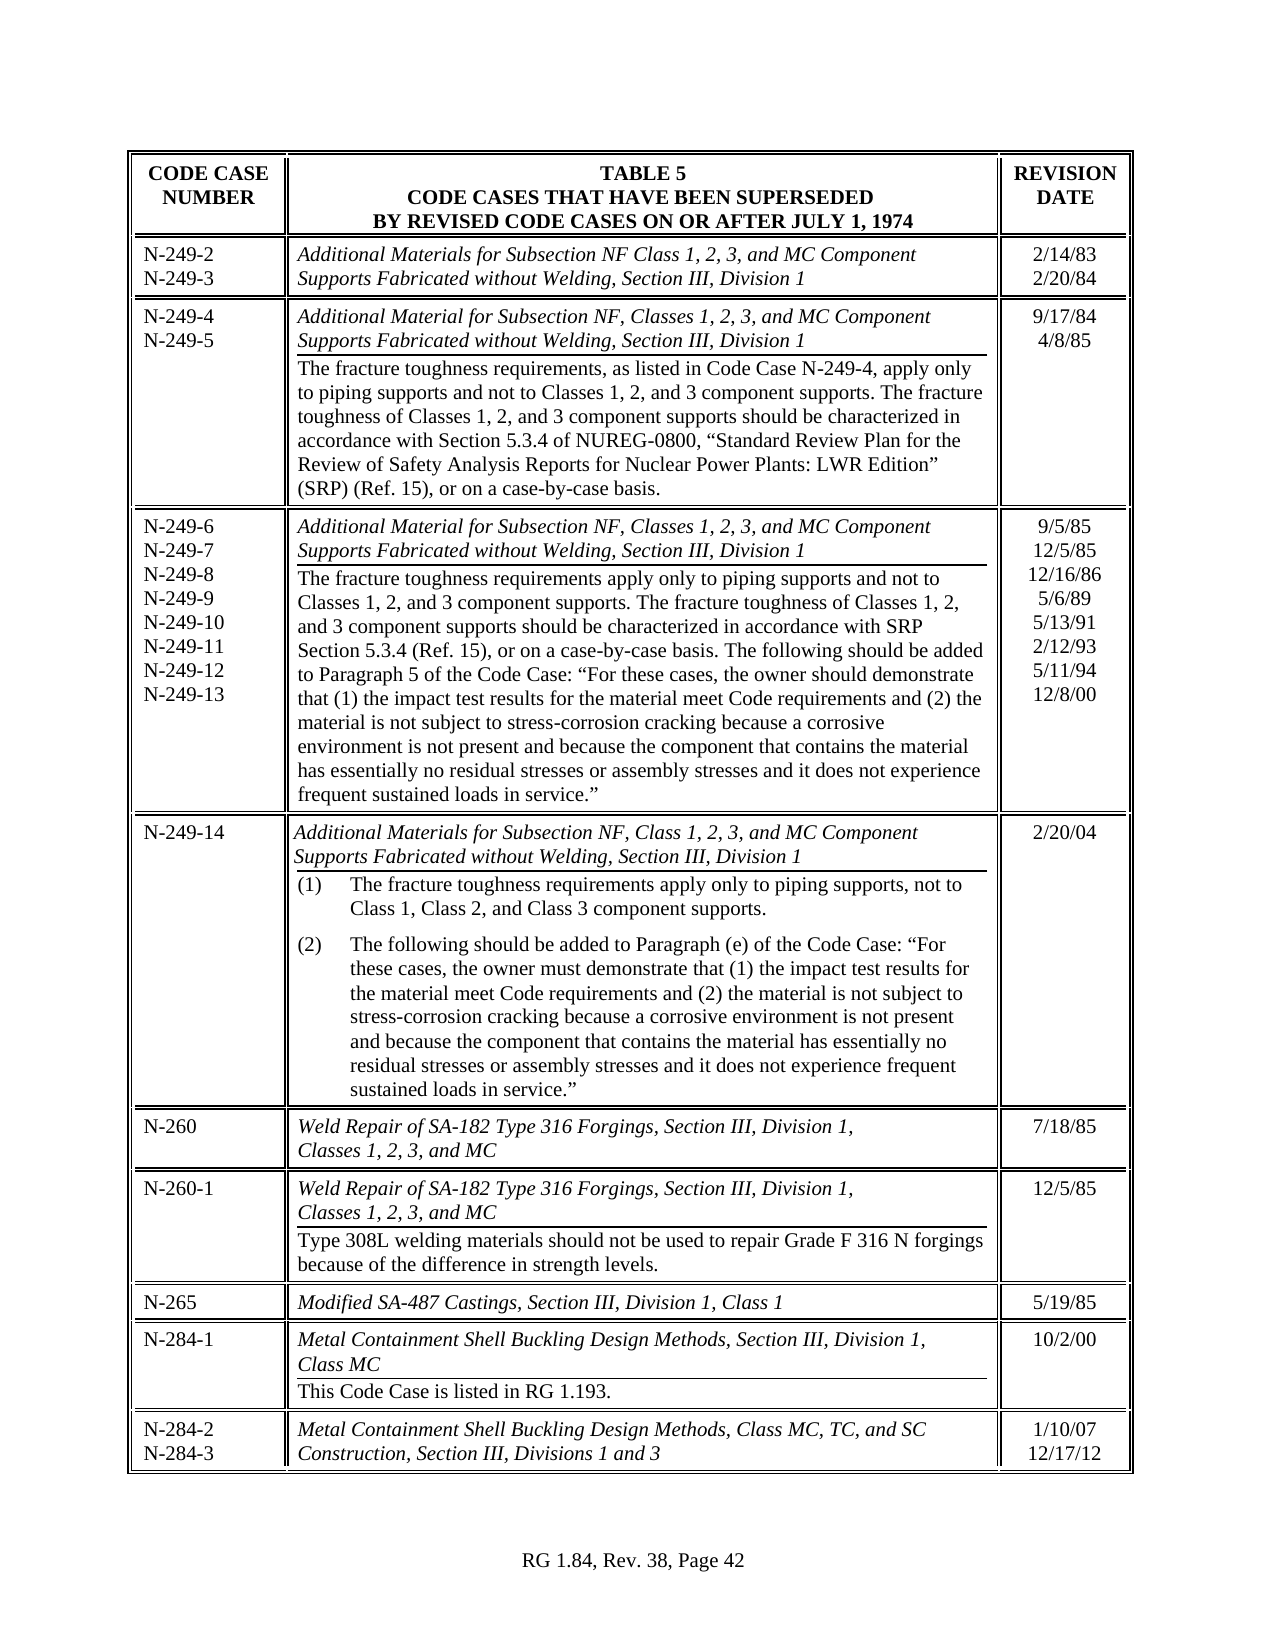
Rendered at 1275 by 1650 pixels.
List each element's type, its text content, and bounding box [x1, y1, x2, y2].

table_header CODE CASE NUMBER [130, 152, 287, 233]
table_cell N-260 [130, 1105, 287, 1167]
table_cell 9/5/85 12/5/85 12/16/86 5/6/89 5/13/91 2/12/93 5/11/94 12/8/00 [999, 505, 1131, 811]
table_cell N-249-4 N-249-5 [130, 295, 287, 505]
table_cell Metal Containment Shell Buckling Design Methods, Class MC, TC, and SC Construction, Section III, Divisions 1 and 3 [287, 1408, 999, 1469]
table_cell 12/5/85 [999, 1167, 1131, 1281]
table_header REVISION DATE [999, 152, 1131, 233]
table_cell Additional Material for Subsection NF, Classes 1, 2, 3, and MC Component Supports Fabricated without Welding, Section III, Division 1 The fracture toughness requirements, as listed in Code Case N-249-4, apply only to piping supports and not to Classes 1, 2, and 3 component supports. The fracture toughness of Classes 1, 2, and 3 component supports should be characterized in accordance with Section 5.3.4 of NUREG-0800, “Standard Review Plan for the Review of Safety Analysis Reports for Nuclear Power Plants: LWR Edition” (SRP) (Ref. 15), or on a case-by-case basis. [289, 300, 997, 505]
table_cell 10/2/00 [999, 1318, 1131, 1408]
table_cell Modified SA-487 Castings, Section III, Division 1, Class 1 [289, 1285, 997, 1318]
table_cell N-260-1 [130, 1167, 287, 1281]
table_cell N-284-2 N-284-3 [130, 1408, 287, 1469]
table_cell 1/10/07 12/17/12 [999, 1408, 1131, 1469]
table_cell Metal Containment Shell Buckling Design Methods, Section III, Division 1, Class MC This Code Case is listed in RG 1.193. [289, 1323, 997, 1408]
table_cell N-249-2 N-249-3 [130, 233, 287, 295]
table_cell N-265 [130, 1281, 287, 1318]
table_cell 2/14/83 2/20/84 [999, 233, 1131, 295]
table_cell N-249-6 N-249-7 N-249-8 N-249-9 N-249-10 N-249-11 N-249-12 N-249-13 [130, 505, 287, 811]
table_cell Additional Material for Subsection NF, Classes 1, 2, 3, and MC Component Supports Fabricated without Welding, Section III, Division 1 The fracture toughness requirements apply only to piping supports and not to Classes 1, 2, and 3 component supports. The fracture toughness of Classes 1, 2, and 3 component supports should be characterized in accordance with SRP Section 5.3.4 (Ref. 15), or on a case-by-case basis. The following should be added to Paragraph 5 of the Code Case: “For these cases, the owner should demonstrate that (1) the impact test results for the material meet Code requirements and (2) the material is not subject to stress-corrosion cracking because a corrosive environment is not present and because the component that contains the material has essentially no residual stresses or assembly stresses and it does not experience frequent sustained loads in service.” [289, 510, 997, 811]
table_header TABLE 5 CODE CASES THAT HAVE BEEN SUPERSEDED BY REVISED CODE CASES ON OR AFTER JULY 1, 1974 [287, 152, 999, 233]
table_cell Additional Materials for Subsection NF Class 1, 2, 3, and MC Component Supports Fabricated without Welding, Section III, Division 1 [289, 238, 997, 295]
table_cell N-284-1 [130, 1318, 287, 1408]
table_cell 2/20/04 [999, 811, 1131, 1105]
table_cell 5/19/85 [999, 1281, 1131, 1318]
table_cell 7/18/85 [999, 1105, 1131, 1167]
table_cell 9/17/84 4/8/85 [999, 295, 1131, 505]
table_cell N-249-14 [130, 811, 287, 1105]
table_cell Weld Repair of SA-182 Type 316 Forgings, Section III, Division 1, Classes 1, 2, 3, and MC [289, 1110, 997, 1167]
table_cell Weld Repair of SA-182 Type 316 Forgings, Section III, Division 1, Classes 1, 2, 3, and MC Type 308L welding materials should not be used to repair Grade F 316 N forgings because of the difference in strength levels. [289, 1172, 997, 1281]
table_cell Additional Materials for Subsection NF, Class 1, 2, 3, and MC Component Supports Fabricated without Welding, Section III, Division 1 The fracture toughness requirements apply only to piping supports, not to Class 1, Class 2, and Class 3 component supports. The following should be added to Paragraph (e) of the Code Case: “For these cases, the owner must demonstrate that (1) the impact test results for the material meet Code requirements and (2) the material is not subject to stress-corrosion cracking because a corrosive environment is not present and because the component that contains the material has essentially no residual stresses or assembly stresses and it does not experience frequent sustained loads in service.” [289, 816, 997, 1105]
